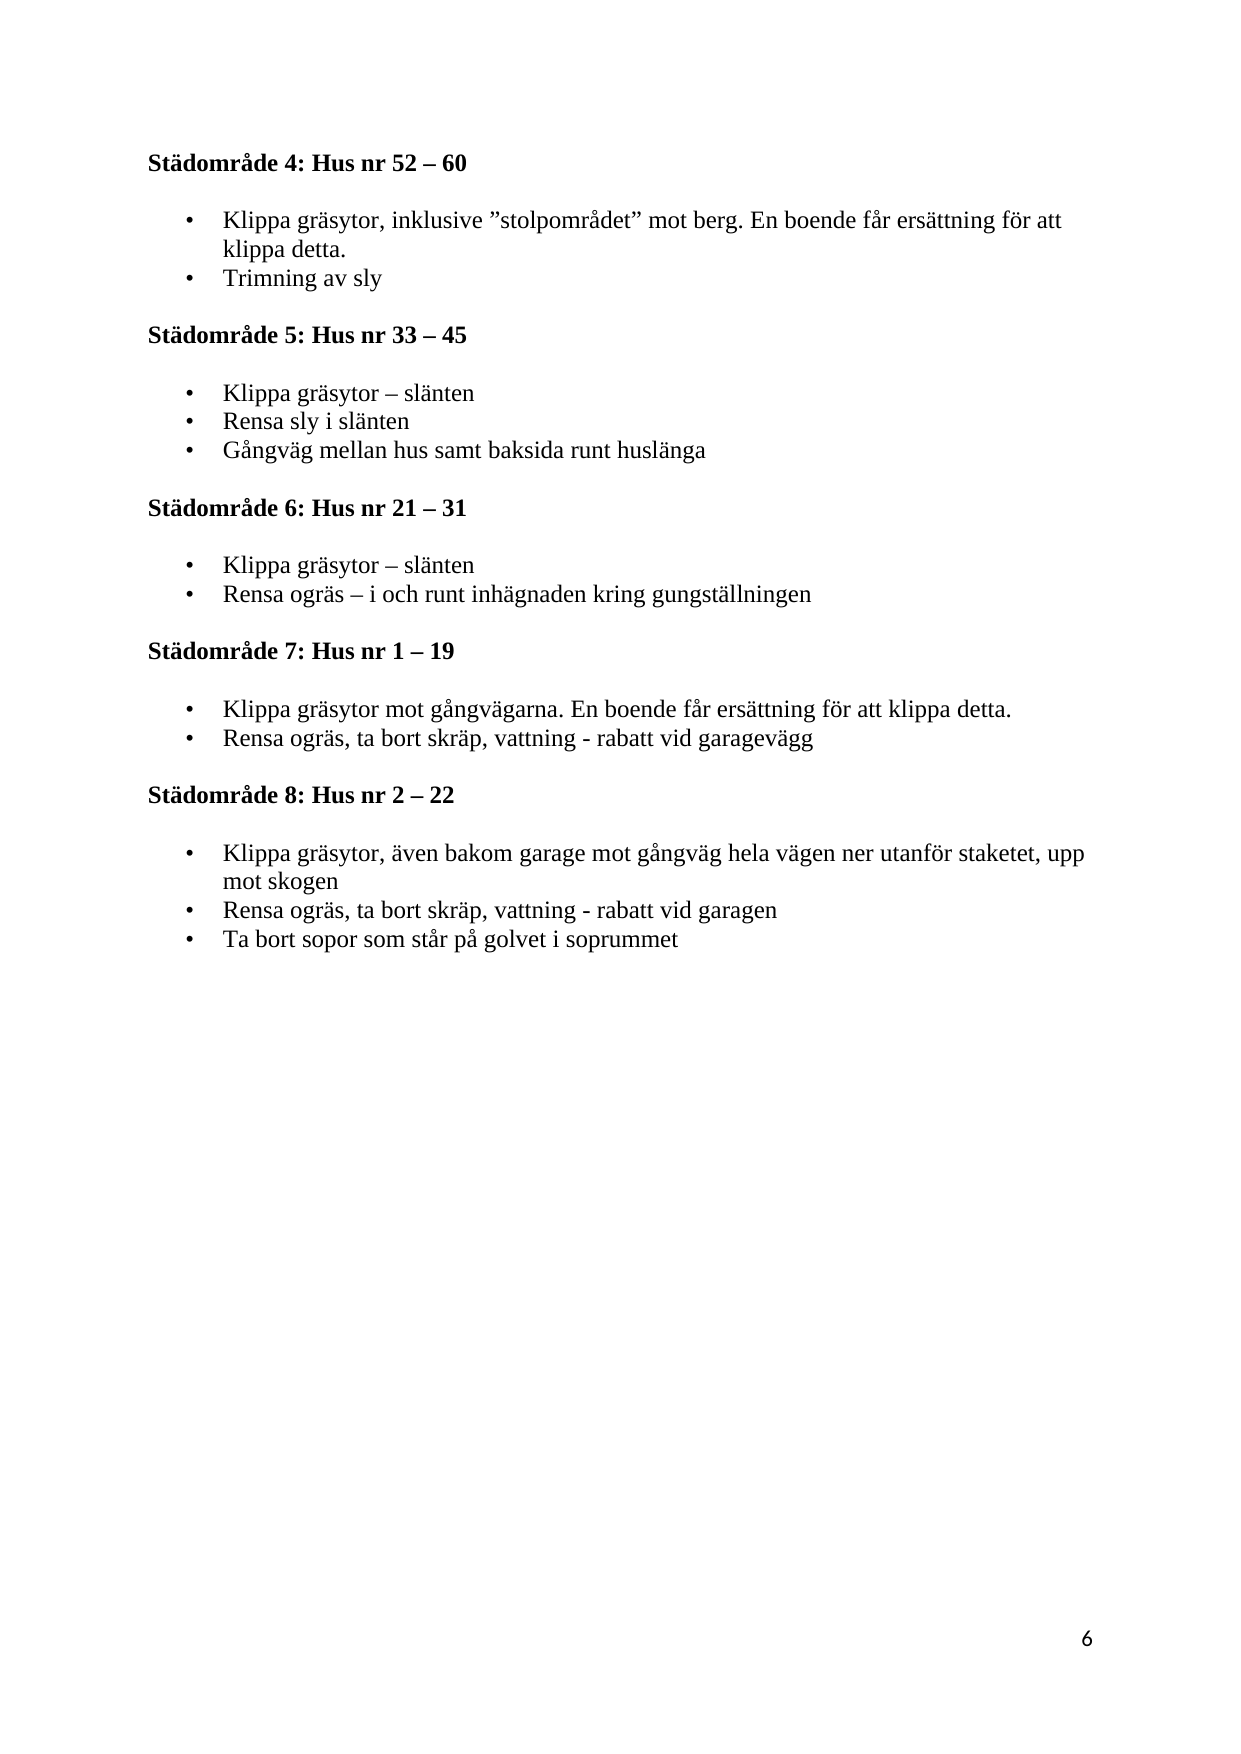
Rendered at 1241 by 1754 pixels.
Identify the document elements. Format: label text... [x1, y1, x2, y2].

list Klippa gräsytor mot gångvägarna. En boende får ersättning för att klippa detta. [185, 694, 1092, 723]
list Gångväg mellan hus samt baksida runt huslänga [185, 435, 1092, 464]
text Städområde 5: Hus nr 33 – 45 [148, 320, 1092, 349]
list Rensa ogräs, ta bort skräp, vattning - rabatt vid garagevägg [185, 723, 1092, 751]
list Klippa gräsytor, inklusive ”stolpområdet” mot berg. En boende får ersättning för att klippa detta. [185, 205, 1092, 263]
list Trimning av sly [185, 263, 1092, 291]
text Städområde 7: Hus nr 1 – 19 [148, 636, 1092, 665]
list Ta bort sopor som står på golvet i soprummet [185, 924, 1092, 953]
text Städområde 8: Hus nr 2 – 22 [148, 780, 1092, 809]
list Rensa ogräs, ta bort skräp, vattning - rabatt vid garagen [185, 895, 1092, 924]
list Rensa sly i slänten [185, 406, 1092, 435]
text Städområde 4: Hus nr 52 – 60 [148, 148, 1092, 176]
text Städområde 6: Hus nr 21 – 31 [148, 493, 1092, 521]
list Klippa gräsytor – slänten [185, 378, 1092, 406]
list Rensa ogräs – i och runt inhägnaden kring gungställningen [185, 579, 1092, 608]
list Klippa gräsytor – slänten [185, 550, 1092, 579]
list Klippa gräsytor, även bakom garage mot gångväg hela vägen ner utanför staketet, upp mot skogen [185, 838, 1092, 895]
